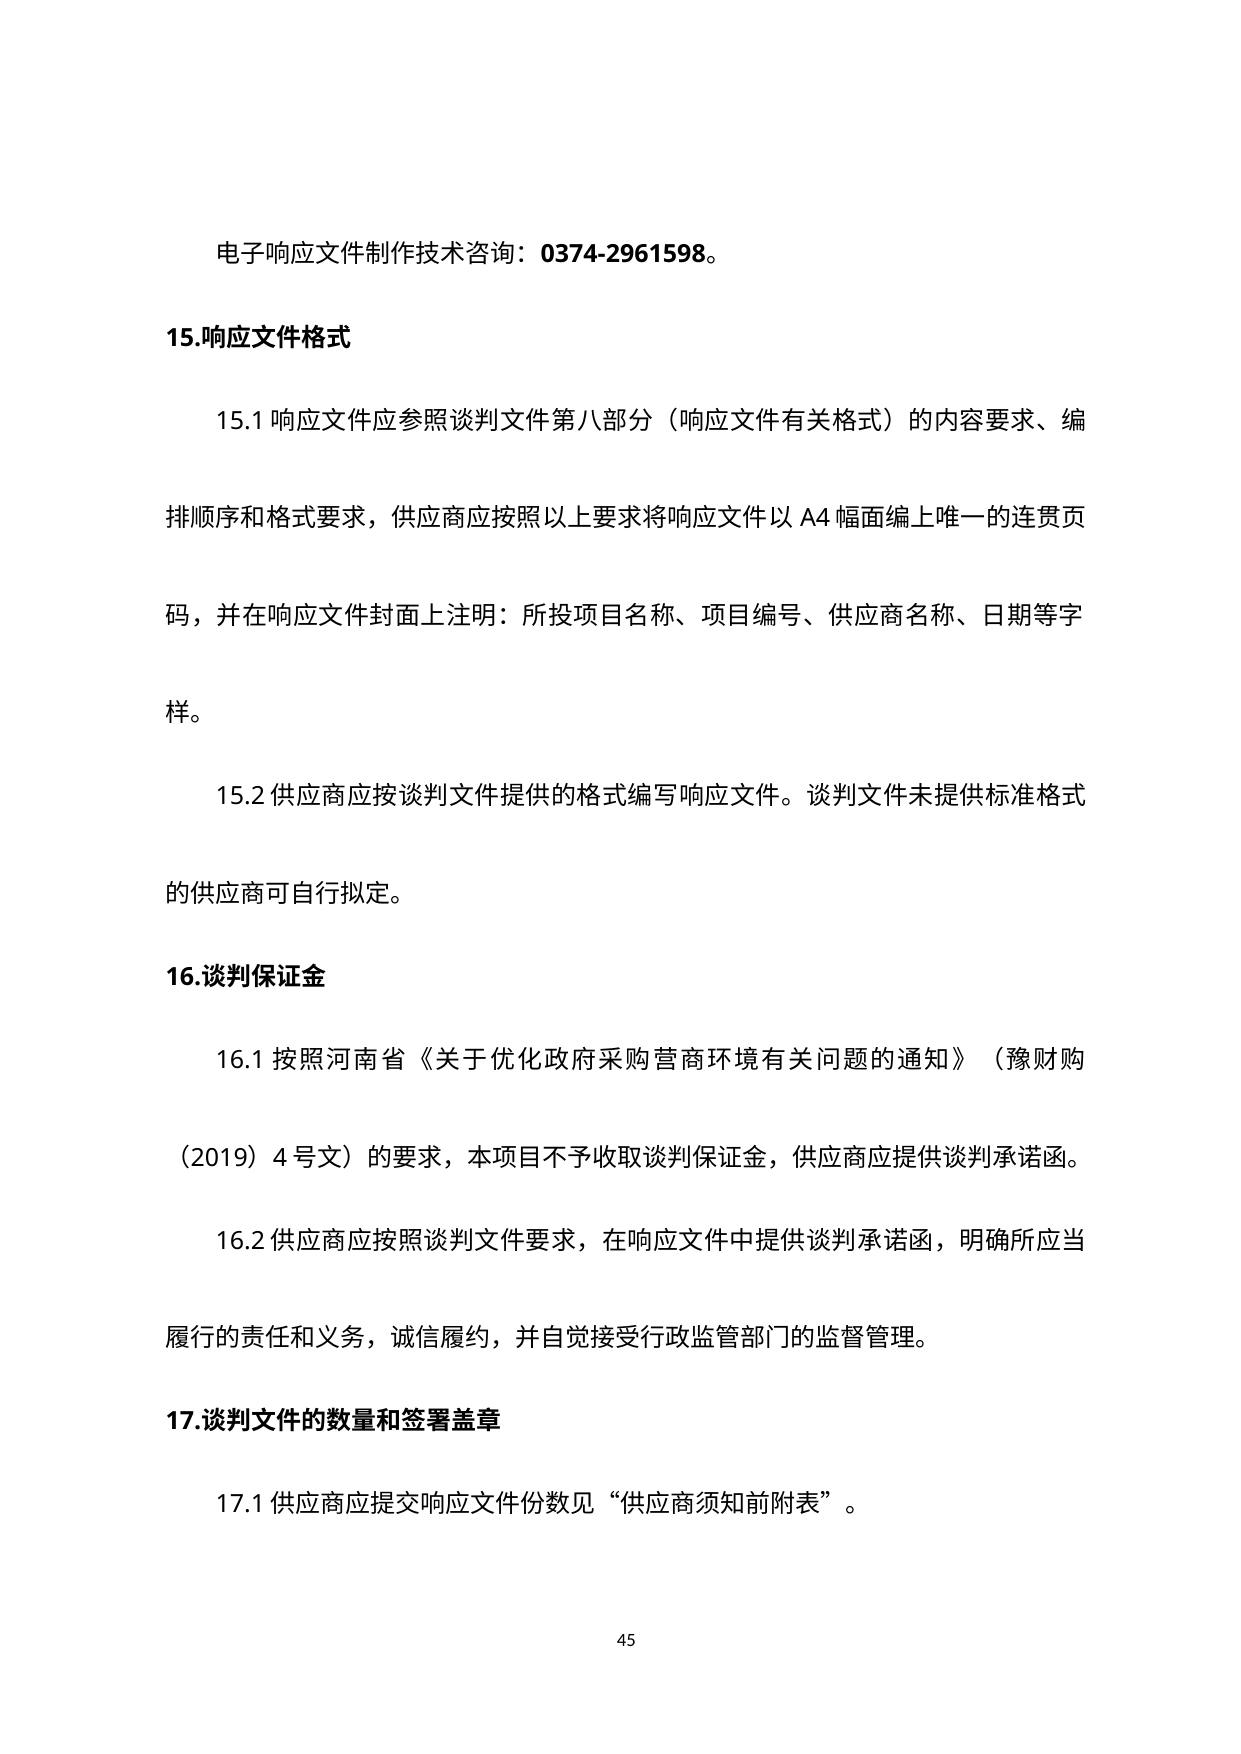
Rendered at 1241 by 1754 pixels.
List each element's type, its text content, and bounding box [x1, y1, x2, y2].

text 17.谈判文件的数量和签署盖章 [165, 1386, 1087, 1451]
text 16.1按照河南省《关于优化政府采购营商环境有关问题的通知》（豫财购（2019）4号文）的要求，本项目不予收取谈判保证金，供应商应提供谈判承诺函。 [165, 1025, 1087, 1188]
text 17.1供应商应提交响应文件份数见“供应商须知前附表”。 [165, 1469, 1087, 1534]
text 15.1响应文件应参照谈判文件第八部分（响应文件有关格式）的内容要求、编排顺序和格式要求，供应商应按照以上要求将响应文件以A4幅面编上唯一的连贯页码，并在响应文件封面上注明：所投项目名称、项目编号、供应商名称、日期等字样。 [165, 386, 1087, 743]
text 电子响应文件制作技术咨询：0374-2961598。 [165, 219, 1087, 284]
text 16.谈判保证金 [165, 942, 1087, 1007]
text 15.2供应商应按谈判文件提供的格式编写响应文件。谈判文件未提供标准格式的供应商可自行拟定。 [165, 761, 1087, 924]
text 16.2供应商应按照谈判文件要求，在响应文件中提供谈判承诺函，明确所应当履行的责任和义务，诚信履约，并自觉接受行政监管部门的监督管理。 [165, 1206, 1087, 1368]
text 15.响应文件格式 [165, 303, 1087, 368]
